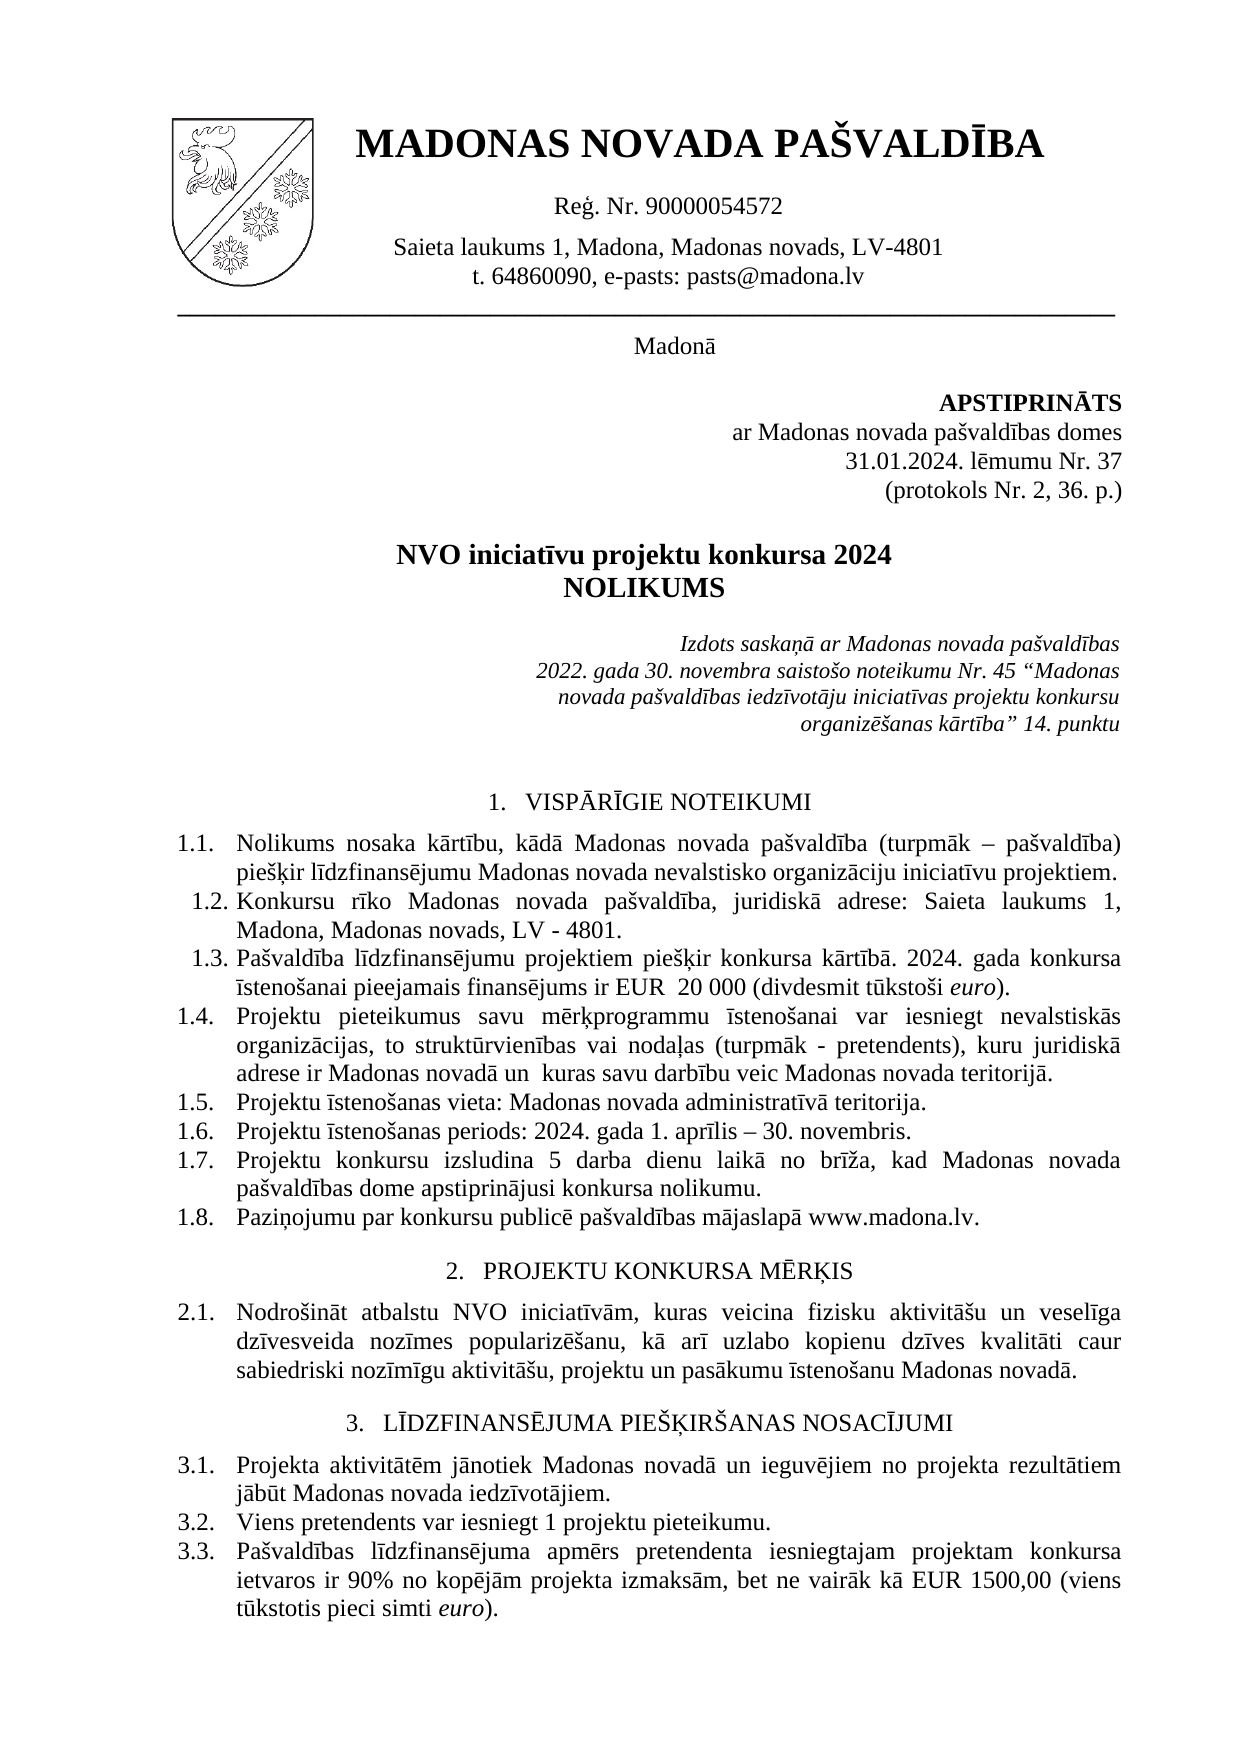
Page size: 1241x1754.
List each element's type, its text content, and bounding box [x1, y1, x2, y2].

picture [171, 118, 314, 287]
list Projektu īstenošanas vieta: Madonas novada administratīvā teritorija. [177, 1087, 1122, 1116]
text ar Madonas novada pašvaldības domes [177, 417, 1122, 446]
text (protokols Nr. 2, 36. p.) [177, 475, 1122, 503]
list Viens pretendents var iesniegt 1 projektu pieteikumu. [177, 1507, 1122, 1536]
text 31.01.2024. lēmumu Nr. 37 [177, 446, 1122, 475]
list Projektu konkursu izsludina 5 darba dienu laikā no brīža, kad Madonas novada pašvaldības dome apstiprinājusi konkursa nolikumu. [177, 1145, 1122, 1202]
list Projekta aktivitātēm jānotiek Madonas novadā un ieguvējiem no projekta rezultātiem jābūt Madonas novada iedzīvotājiem. [177, 1450, 1122, 1507]
text novada pašvaldības iedzīvotāju iniciatīvas projektu konkursu [166, 683, 1122, 709]
list Nodrošināt atbalstu NVO iniciatīvām, kuras veicina fizisku aktivitāšu un veselīga dzīvesveida nozīmes popularizēšanu, kā arī uzlabo kopienu dzīves kvalitāti caur sabiedriski nozīmīgu aktivitāšu, projektu un pasākumu īstenošanu Madonas novadā. [177, 1297, 1122, 1383]
text Madonā [177, 331, 1122, 360]
list VISPĀRĪGIE NOTEIKUMI [177, 787, 1122, 816]
text t. 64860090, e-pasts: pasts@madona.lv [177, 261, 1004, 290]
text Saieta laukums 1, Madona, Madonas novads, LV-4801 [314, 232, 1004, 261]
list Projektu īstenošanas periods: 2024. gada 1. aprīlis – 30. novembris. [177, 1116, 1122, 1145]
list LĪDZFINANSĒJUMA PIEŠĶIRŠANAS NOSACĪJUMI [177, 1408, 1122, 1437]
list Pašvaldības līdzfinansējuma apmērs pretendenta iesniegtajam projektam konkursa ietvaros ir 90% no kopējām projekta izmaksām, bet ne vairāk kā EUR 1500,00 (viens tūkstotis pieci simti euro). [177, 1536, 1122, 1622]
list Pašvaldība līdzfinansējumu projektiem piešķir konkursa kārtībā. 2024. gada konkursa īstenošanai pieejamais finansējums ir EUR 20 000 (divdesmit tūkstoši euro). [191, 943, 1122, 1001]
text organizēšanas kārtība” 14. punktu [166, 709, 1122, 736]
list Konkursu rīko Madonas novada pašvaldība, juridiskā adrese: Saieta laukums 1, Madona, Madonas novads, LV - 4801. [191, 886, 1122, 943]
text 2022. gada 30. novembra saistošo noteikumu Nr. 45 “Madonas [166, 657, 1122, 683]
list Nolikums nosaka kārtību, kādā Madonas novada pašvaldība (turpmāk – pašvaldība) piešķir līdzfinansējumu Madonas novada nevalstisko organizāciju iniciatīvu projektiem. [177, 828, 1122, 886]
text ___________________________________________________________________________ [177, 290, 1122, 318]
text Reģ. Nr. 90000054572 [314, 191, 1004, 220]
text MADONAS NOVADA PAŠVALDĪBA [314, 118, 1122, 166]
text NVO iniciatīvu projektu konkursa 2024 [166, 537, 1122, 571]
list PROJEKTU KONKURSA MĒRĶIS [177, 1256, 1122, 1285]
list Projektu pieteikumus savu mērķprogrammu īstenošanai var iesniegt nevalstiskās organizācijas, to struktūrvienības vai nodaļas (turpmāk - pretendents), kuru juridiskā adrese ir Madonas novadā un kuras savu darbību veic Madonas novada teritorijā. [177, 1001, 1122, 1087]
list Paziņojumu par konkursu publicē pašvaldības mājaslapā www.madona.lv. [177, 1202, 1122, 1231]
text Izdots saskaņā ar Madonas novada pašvaldības [166, 631, 1122, 657]
text APSTIPRINĀTS [177, 388, 1122, 417]
text NOLIKUMS [166, 571, 1122, 604]
